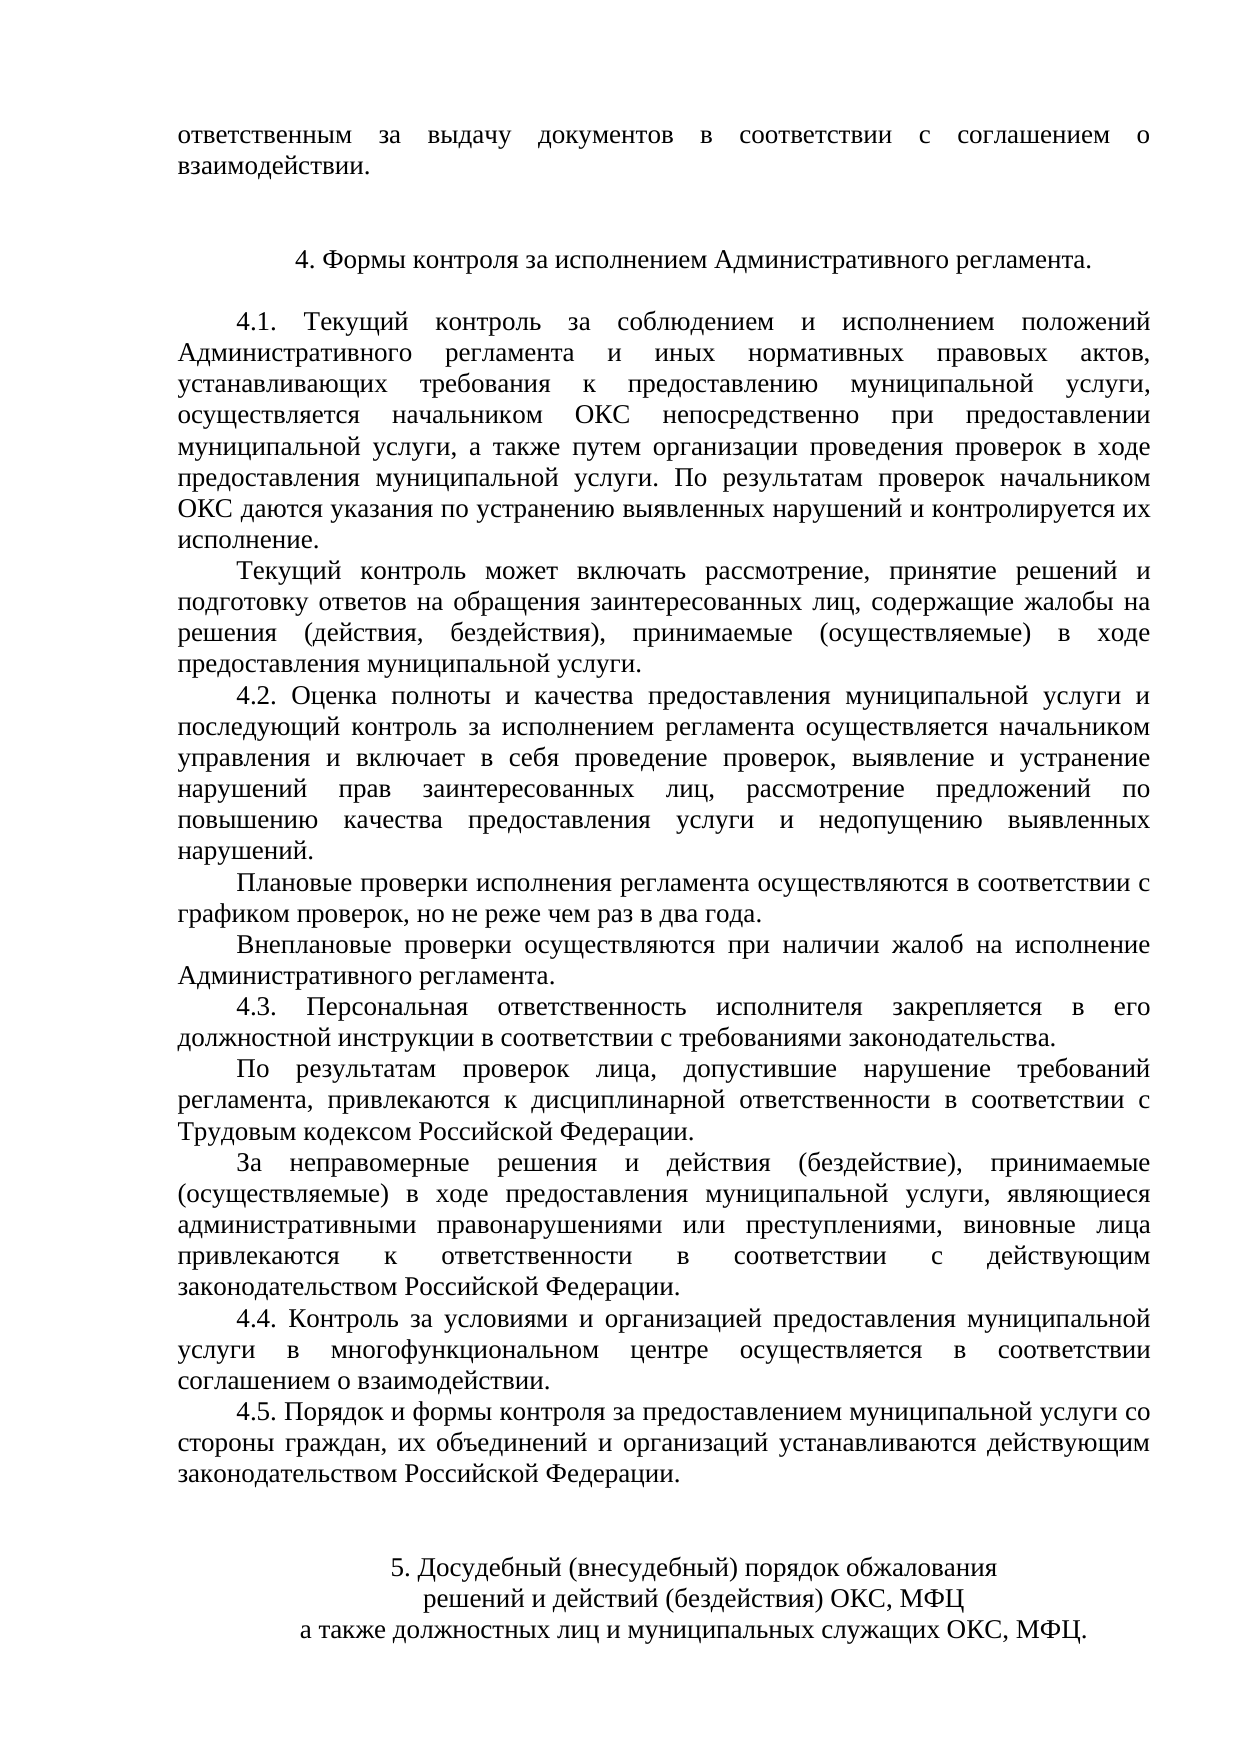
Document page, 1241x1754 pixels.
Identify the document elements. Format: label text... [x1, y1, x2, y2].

text 4.5. Порядок и формы контроля за предоставлением муниципальной услуги со стороны граждан, их объединений и организаций устанавливаются действующим законодательством Российской Федерации. [177, 1395, 1152, 1488]
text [177, 118, 1152, 180]
text 4.1. Текущий контроль за соблюдением и исполнением положений Административного регламента и иных нормативных правовых актов, устанавливающих требования к предоставлению муниципальной услуги, осуществляется начальником ОКС непосредственно при предоставлении муниципальной услуги, а также путем организации проведения проверок в ходе предоставления муниципальной услуги. По результатам проверок начальником ОКС даются указания по устранению выявленных нарушений и контролируется их исполнение. [177, 305, 1152, 554]
text Текущий контроль может включать рассмотрение, принятие решений и подготовку ответов на обращения заинтересованных лиц, содержащие жалобы на решения (действия, бездействия), принимаемые (осуществляемые) в ходе предоставления муниципальной услуги. [177, 554, 1152, 679]
text 5. Досудебный (внесудебный) порядок обжалования [177, 1551, 1152, 1582]
text решений и действий (бездействия) ОКС, МФЦ [177, 1582, 1152, 1613]
text По результатам проверок лица, допустившие нарушение требований регламента, привлекаются к дисциплинарной ответственности в соответствии с Трудовым кодексом Российской Федерации. [177, 1052, 1152, 1146]
text 4.4. Контроль за условиями и организацией предоставления муниципальной услуги в многофункциональном центре осуществляется в соответствии соглашением о взаимодействии. [177, 1302, 1152, 1395]
text 4. Формы контроля за исполнением Административного регламента. [177, 243, 1152, 274]
text 4.2. Оценка полноты и качества предоставления муниципальной услуги и последующий контроль за исполнением регламента осуществляется начальником управления и включает в себя проведение проверок, выявление и устранение нарушений прав заинтересованных лиц, рассмотрение предложений по повышению качества предоставления услуги и недопущению выявленных нарушений. [177, 679, 1152, 866]
text За неправомерные решения и действия (бездействие), принимаемые (осуществляемые) в ходе предоставления муниципальной услуги, являющиеся административными правонарушениями или преступлениями, виновные лица привлекаются к ответственности в соответствии с действующим законодательством Российской Федерации. [177, 1146, 1152, 1302]
text 4.3. Персональная ответственность исполнителя закрепляется в его должностной инструкции в соответствии с требованиями законодательства. [177, 990, 1152, 1052]
text Внеплановые проверки осуществляются при наличии жалоб на исполнение Административного регламента. [177, 928, 1152, 990]
text Плановые проверки исполнения регламента осуществляются в соответствии с графиком проверок, но не реже чем раз в два года. [177, 866, 1152, 928]
text а также должностных лиц и муниципальных служащих ОКС, МФЦ. [177, 1613, 1152, 1644]
